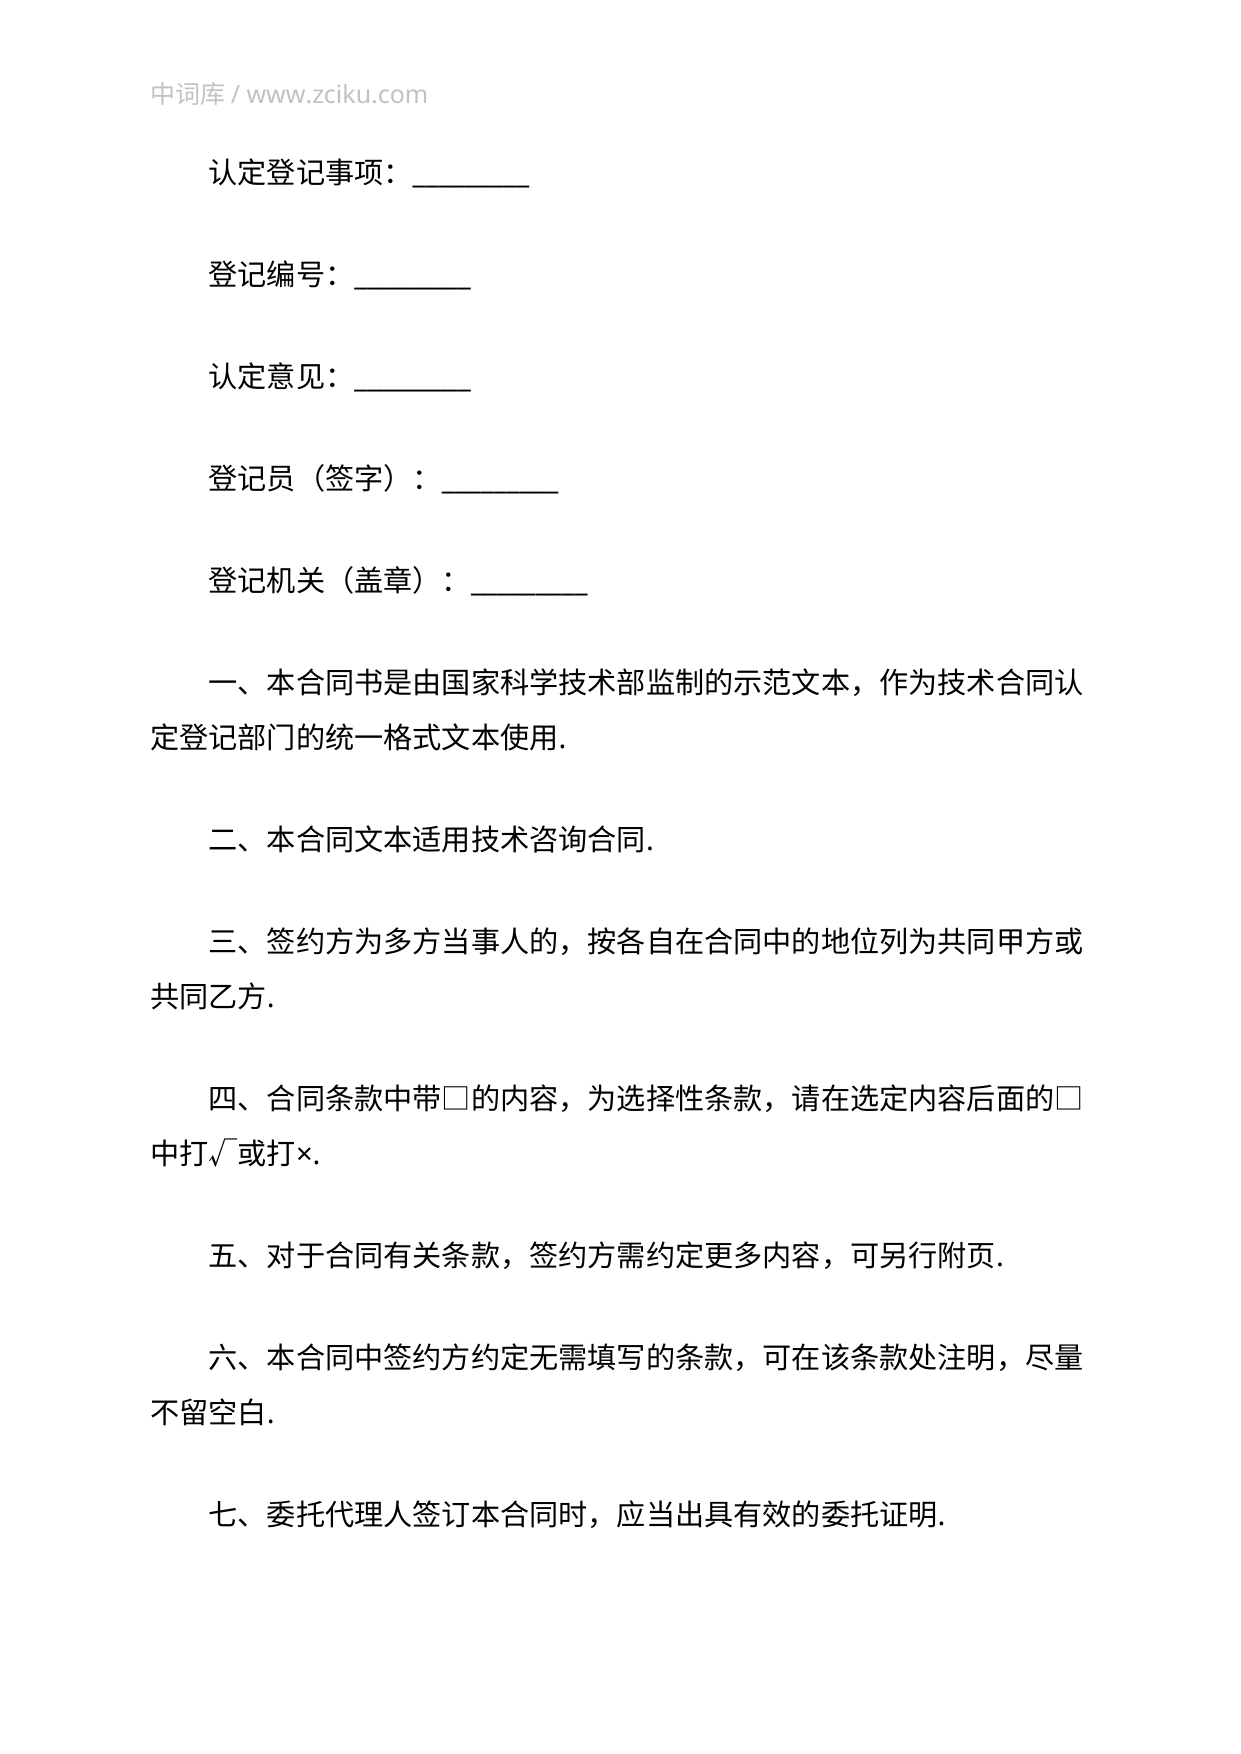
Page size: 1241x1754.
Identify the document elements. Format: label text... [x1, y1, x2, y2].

text 认定意见：_________ [150, 354, 1090, 396]
text 三、签约方为多方当事人的，按各自在合同中的地位列为共同甲方或共同乙方. [150, 919, 1090, 1016]
text 六、本合同中签约方约定无需填写的条款，可在该条款处注明，尽量不留空白. [150, 1334, 1090, 1432]
text 一、本合同书是由国家科学技术部监制的示范文本，作为技术合同认定登记部门的统一格式文本使用. [150, 660, 1090, 757]
text 四、合同条款中带□的内容，为选择性条款，请在选定内容后面的□中打√或打×. [150, 1076, 1090, 1173]
text 二、本合同文本适用技术咨询合同. [150, 817, 1090, 859]
text 认定登记事项：_________ [150, 150, 1090, 192]
text 七、委托代理人签订本合同时，应当出具有效的委托证明. [150, 1491, 1090, 1534]
text 五、对于合同有关条款，签约方需约定更多内容，可另行附页. [150, 1232, 1090, 1275]
text 登记员（签字）：_________ [150, 456, 1090, 498]
text 登记机关（盖章）：_________ [150, 558, 1090, 600]
text 登记编号：_________ [150, 252, 1090, 294]
